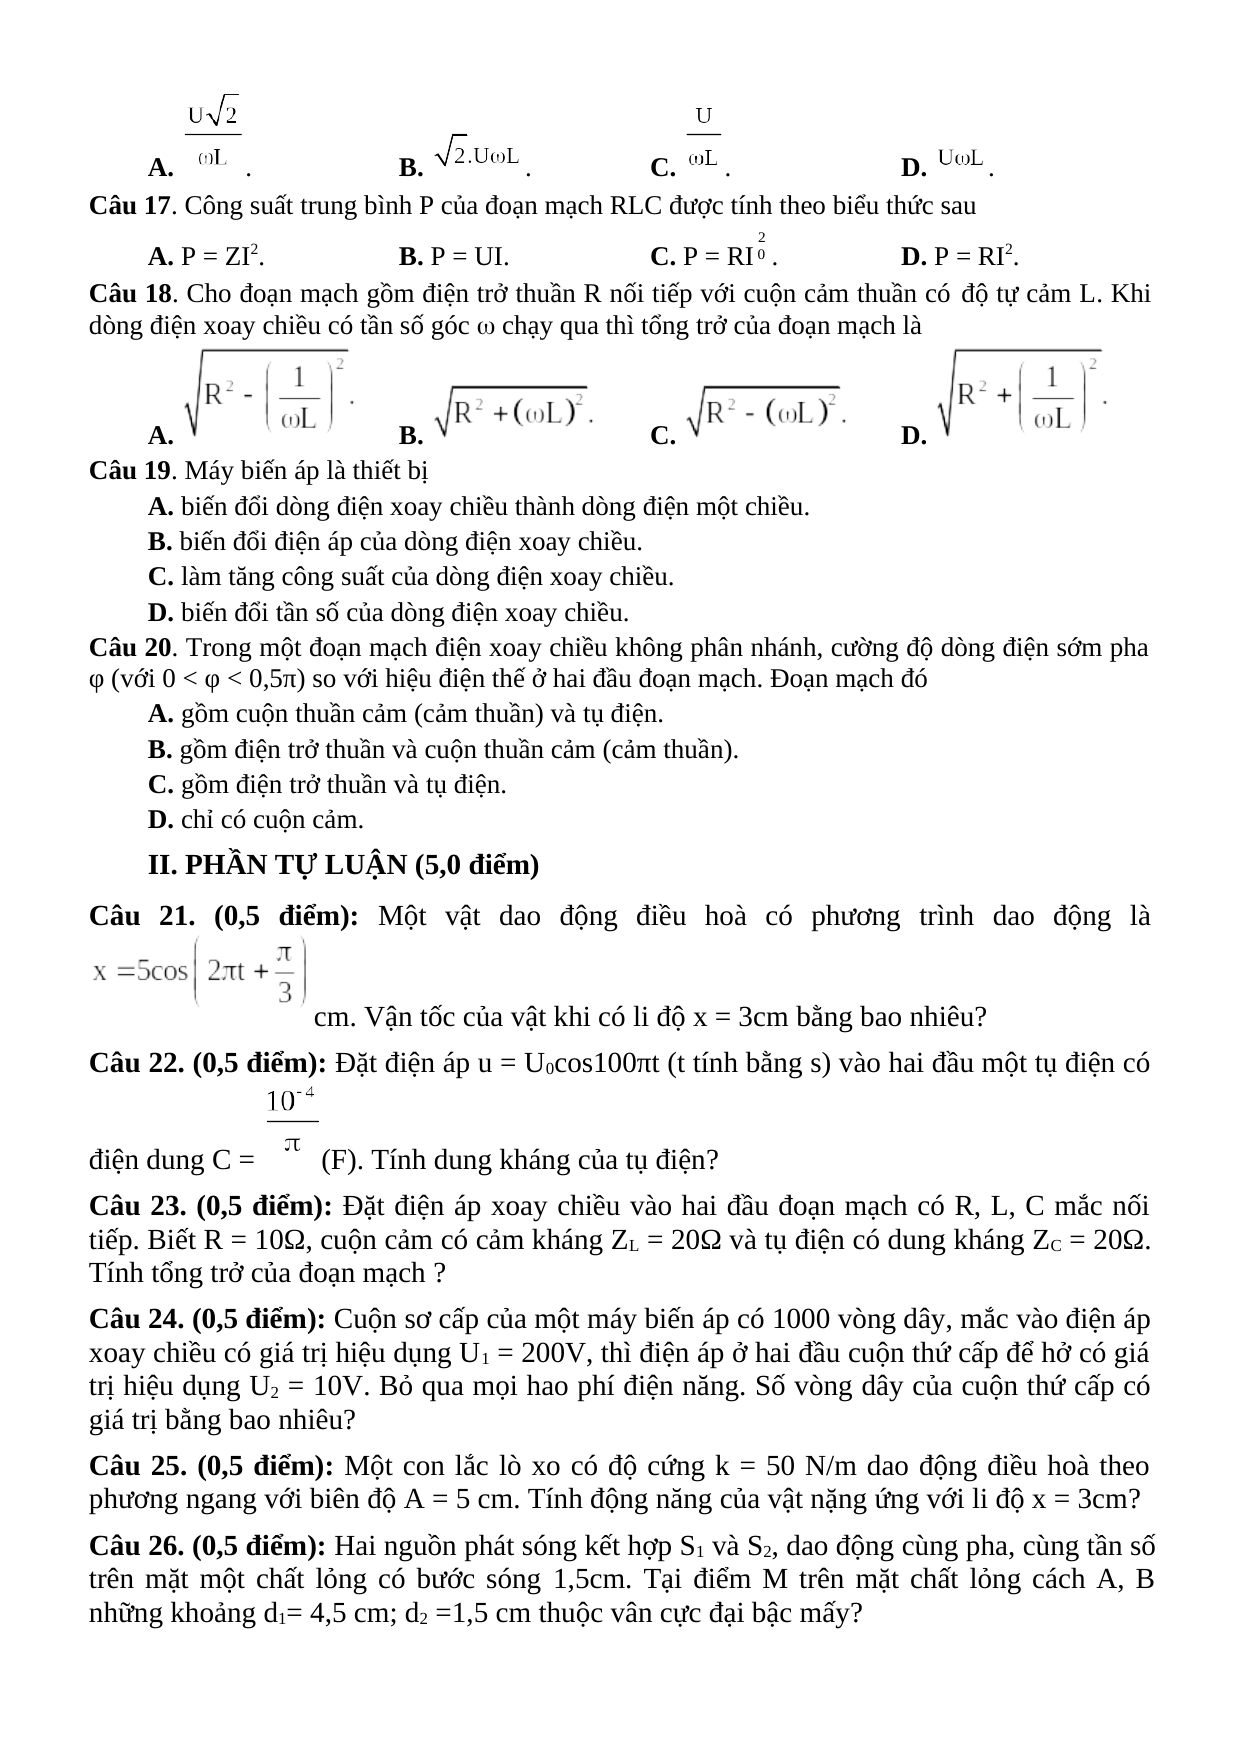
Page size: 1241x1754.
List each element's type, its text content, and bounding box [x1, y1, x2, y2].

text A. gồm cuộn thuần cảm (cảm thuần) và tụ điện. [89, 697, 1152, 729]
text B. biến đổi điện áp của dòng điện xoay chiều. [89, 525, 1152, 556]
text D. biến đổi tần số của dòng điện xoay chiều. [89, 596, 1152, 627]
text Câu 25. (0,5 điểm): Một con lắc lò xo có độ cứng k = 50 N/m dao động điều hoà theo phương ngang với biên độ A = 5 cm. Tính động năng của vật nặng ứng với li độ x = 3cm? [89, 1448, 1152, 1515]
text Câu 21. (0,5 điểm): Một vật dao động điều hoà có phương trình dao động là cm. Vận tốc của vật khi có li độ x = 3cm bằng bao nhiêu? [89, 898, 1152, 1032]
text A. B. C. D. [89, 344, 1152, 450]
text II. PHẦN TỰ LUẬN (5,0 điểm) [89, 847, 1152, 881]
text Câu 24. (0,5 điểm): Cuộn sơ cấp của một máy biến áp có 1000 vòng dây, mắc vào điện áp xoay chiều có giá trị hiệu dụng U1 = 200V, thì điện áp ở hai đầu cuộn thứ cấp để hở có giá trị hiệu dụng U2 = 10V. Bỏ qua mọi hao phí điện năng. Số vòng dây của cuộn thứ cấp có giá trị bằng bao nhiêu? [89, 1301, 1152, 1436]
text Câu 23. (0,5 điểm): Đặt điện áp xoay chiều vào hai đầu đoạn mạch có R, L, C mắc nối tiếp. Biết R = 10Ω, cuộn cảm có cảm kháng ZL = 20Ω và tụ điện có dung kháng ZC = 20Ω. Tính tổng trở của đoạn mạch ? [89, 1188, 1152, 1289]
text A. P = ZI2. B. P = UI. C. P = RI. D. P = RI2. [89, 226, 1152, 271]
text Câu 17. Công suất trung bình P của đoạn mạch RLC được tính theo biểu thức sau [89, 189, 1152, 220]
text Câu 22. (0,5 điểm): Đặt điện áp u = U0cos100πt (t tính bằng s) vào hai đầu một tụ điện có điện dung C = (F). Tính dung kháng của tụ điện? [89, 1045, 1152, 1176]
text D. chỉ có cuộn cảm. [89, 803, 1152, 834]
text A. . B. . C. . D. . [89, 89, 1152, 182]
text C. gồm điện trở thuần và tụ điện. [89, 768, 1152, 799]
text A. biến đổi dòng điện xoay chiều thành dòng điện một chiều. [89, 490, 1152, 521]
text C. làm tăng công suất của dòng điện xoay chiều. [89, 560, 1152, 592]
text Câu 26. (0,5 điểm): Hai nguồn phát sóng kết hợp S1 và S2, dao động cùng pha, cùng tần số trên mặt một chất lỏng có bước sóng 1,5cm. Tại điểm M trên mặt chất lỏng cách A, B những khoảng d1= 4,5 cm; d2 =1,5 cm thuộc vân cực đại bậc mấy? [89, 1528, 1156, 1628]
text B. gồm điện trở thuần và cuộn thuần cảm (cảm thuần). [89, 733, 1152, 764]
text Câu 18. Cho đoạn mạch gồm điện trở thuần R nối tiếp với cuộn cảm thuần có độ tự cảm L. Khi dòng điện xoay chiều có tần số góc chạy qua thì tổng trở của đoạn mạch là [89, 278, 1152, 340]
text Câu 19. Máy biến áp là thiết bị [89, 454, 1152, 486]
text Câu 20. Trong một đoạn mạch điện xoay chiều không phân nhánh, cường độ dòng điện sớm pha φ (với 0 < φ < 0,5π) so với hiệu điện thế ở hai đầu đoạn mạch. Đoạn mạch đó [89, 631, 1152, 693]
